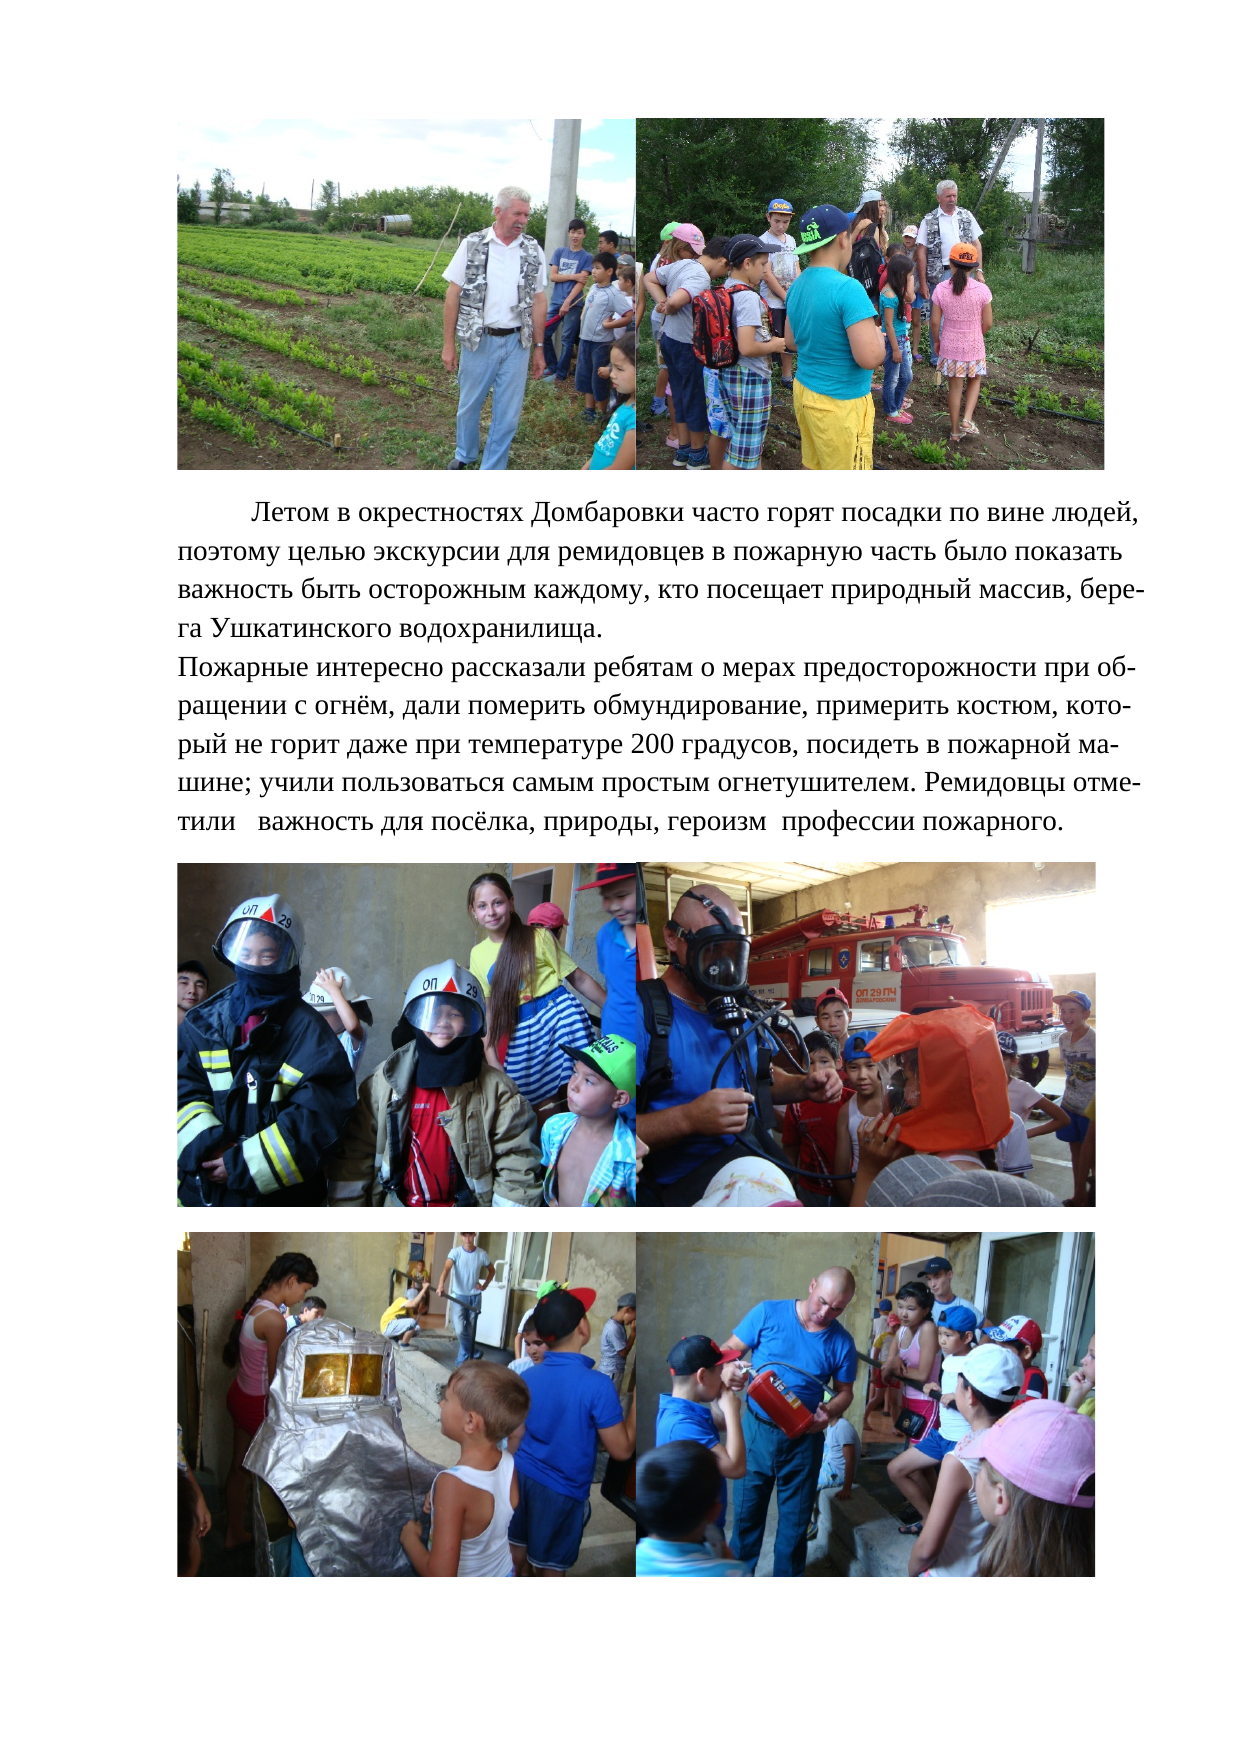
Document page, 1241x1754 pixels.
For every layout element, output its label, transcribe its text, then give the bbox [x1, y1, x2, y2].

picture [177, 118, 1105, 470]
picture [177, 1232, 1096, 1577]
text Летом в окрестностях Домбаровки часто горят посадки по вине людей, поэтому целью экскурсии для ремидовцев в пожарную часть было показать важность быть осторожным каждому, кто посещает природный массив, бере-га Ушкатинского водохранилища. Пожарные интересно рассказали ребятам о мерах предосторожности при об- ращении с огнём, дали померить обмундирование, примерить костюм, кото-рый не горит даже при температуре 200 градусов, посидеть в пожарной ма-шине; учили пользоваться самым простым огнетушителем. Ремидовцы отме-тили важность для посёлка, природы, героизм профессии пожарного. [177, 494, 1152, 836]
picture [177, 862, 1096, 1207]
